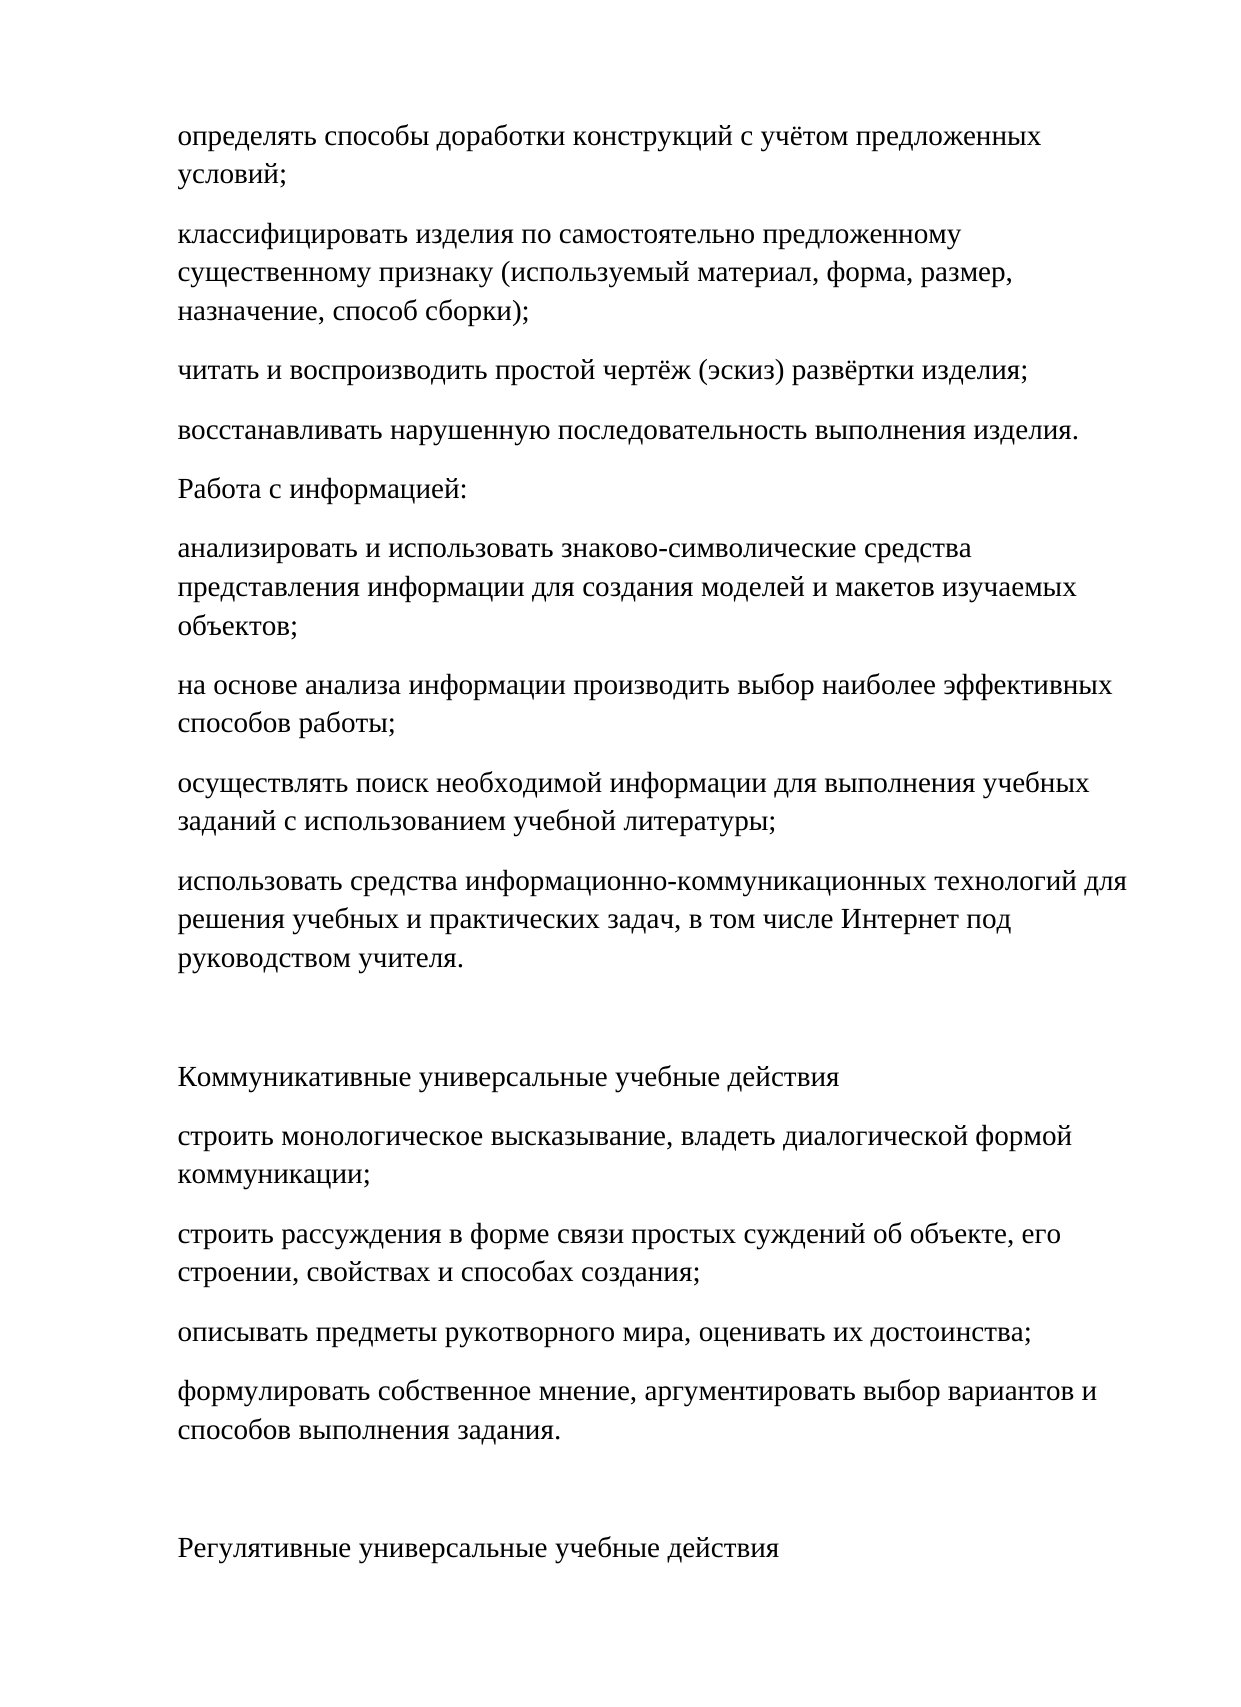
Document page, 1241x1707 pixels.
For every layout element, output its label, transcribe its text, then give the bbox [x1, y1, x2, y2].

text строить монологическое высказывание, владеть диалогической формой коммуникации; [177, 1118, 1152, 1190]
text восстанавливать нарушенную последовательность выполнения изделия. [177, 412, 1152, 445]
text читать и воспроизводить простой чертёж (эскиз) развёртки изделия; [177, 352, 1152, 386]
text осуществлять поиск необходимой информации для выполнения учебных заданий с использованием учебной литературы; [177, 765, 1152, 837]
text классифицировать изделия по самостоятельно предложенному существенному признаку (используемый материал, форма, размер, назначение, способ сборки); [177, 216, 1152, 327]
text Работа с информацией: [177, 471, 1152, 505]
text строить рассуждения в форме связи простых суждений об объекте, его строении, свойствах и способах создания; [177, 1216, 1152, 1288]
text Регулятивные универсальные учебные действия [177, 1531, 1152, 1564]
text описывать предметы рукотворного мира, оценивать их достоинства; [177, 1314, 1152, 1347]
text использовать средства информационно-коммуникационных технологий для решения учебных и практических задач, в том числе Интернет под руководством учителя. [177, 863, 1152, 973]
text анализировать и использовать знаково-символические средства представления информации для создания моделей и макетов изучаемых объектов; [177, 531, 1152, 641]
text формулировать собственное мнение, аргументировать выбор вариантов и способов выполнения задания. [177, 1373, 1152, 1445]
text Коммуникативные универсальные учебные действия [177, 1059, 1152, 1092]
text определять способы доработки конструкций с учётом предложенных условий; [177, 118, 1152, 190]
text на основе анализа информации производить выбор наиболее эффективных способов работы; [177, 667, 1152, 739]
